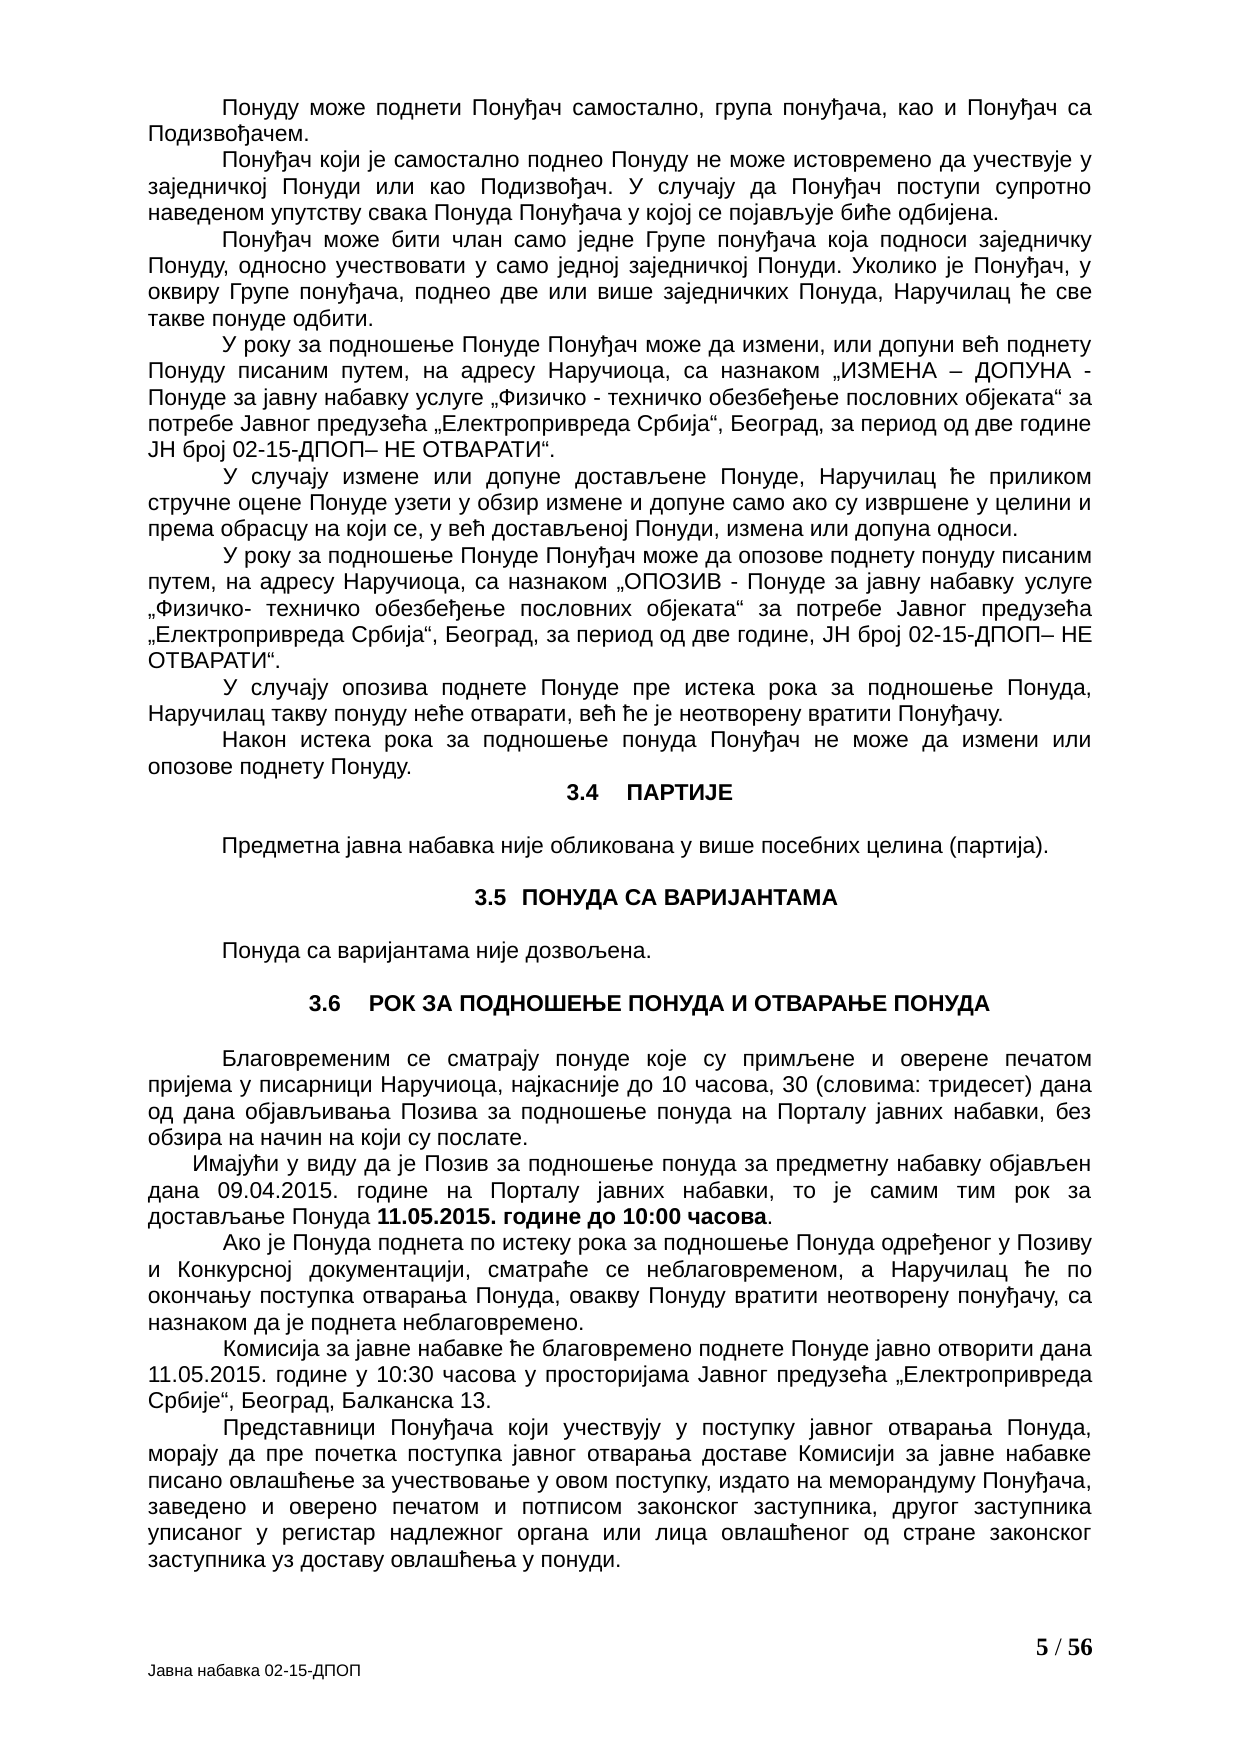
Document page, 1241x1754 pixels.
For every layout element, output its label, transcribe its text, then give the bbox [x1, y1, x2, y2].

text Понуда са варијантама није дозвољена. [148, 937, 1093, 963]
text У року за подношење Понуде Понуђач може да опозове поднету понуду писаним путем, на адресу Наручиоца, са назнаком „ОПОЗИВ - Понуде за јавну набавку услуге „Физичко- техничко обезбеђење пословних објеката“ за потребе Јавног предузећа „Електропривреда Србија“, Београд, за период од две године, ЈН број 02-15-ДПОП– НЕ ОТВАРАТИ“. [148, 542, 1093, 673]
text Понуђач који је самостално поднео Понуду не може истовремено да учествује у заједничкој Понуди или као Подизвођач. У случају да Понуђач поступи супротно наведеном упутству свака Понуда Понуђача у којој се појављује биће одбијена. [148, 146, 1093, 226]
text Комисија за јавне набавке ће благовремено поднете Понуде јавно отворити дана 11.05.2015. године у 10:30 часова у просторијама Јавног предузећа „Електропривреда Србије“, Београд, Балканска 13. [148, 1335, 1093, 1414]
text Имајући у виду да је Позив за подношење понуда за предметну набавку објављен дана 09.04.2015. године на Порталу јавних набавки, то је самим тим рок за достављање Понуда 11.05.2015. године до 10:00 часова. [148, 1150, 1093, 1229]
text У року за подношење Понуде Понуђач може да измени, или допуни већ поднету Понуду писаним путем, на адресу Наручиоца, са назнаком „ИЗМЕНА – ДОПУНА - Понуде за јавну набавку услуге „Физичко - техничко обезбеђење пословних објеката“ за потребе Јавног предузећа „Електропривреда Србија“, Београд, за период од две године ЈН број 02-15-ДПОП– НЕ ОТВАРАТИ“. [148, 331, 1093, 463]
text Понуду може поднети Понуђач самостално, група понуђача, као и Понуђач са Подизвођачем. [148, 94, 1093, 146]
subtitle 3.4 ПАРТИЈЕ [207, 779, 1093, 805]
text Након истека рока за подношење понуда Понуђач не може да измени или опозове поднету Понуду. [148, 726, 1093, 779]
subtitle 3.5 ПОНУДА СА ВАРИЈАНТАМА [207, 884, 1093, 911]
text Ако је Понуда поднета по истеку рока за подношење Понуда одређеног у Позиву и Конкурсној документацији, сматраће се неблаговременом, а Наручилац ће по окончању поступка отварања Понуда, овакву Понуду вратити неотворену понуђачу, са назнаком да је поднета неблаговремено. [148, 1229, 1093, 1335]
subtitle 3.6 РОК ЗА ПОДНОШЕЊЕ ПОНУДА И ОТВАРАЊЕ ПОНУДА [207, 990, 1093, 1016]
text Благовременим се сматрају понуде које су примљене и оверене печатом пријема у писарници Наручиоца, најкасније до 10 часова, 30 (словима: тридесет) дана од дана објављивања Позива за подношење понуда на Порталу јавних набавки, без обзира на начин на који су послате. [148, 1045, 1093, 1150]
text Предметна јавна набавка није обликована у више посебних целина (партија). [148, 832, 1093, 858]
text Представници Понуђача који учествују у поступку јавног отварања Понуда, морају да пре почетка поступка јавног отварања доставе Комисији за јавне набавке писано овлашћење за учествовање у овом поступку, издато на меморандуму Понуђача, заведено и оверено печатом и потписом законског заступника, другог заступника уписаног у регистар надлежног органа или лица овлашћеног од стране законског заступника уз доставу овлашћења у понуди. [148, 1414, 1093, 1572]
text Понуђач може бити члан само једне Групе понуђача која подноси заједничку Понуду, односно учествовати у само једној заједничкој Понуди. Уколико је Понуђач, у оквиру Групе понуђача, поднео две или више заједничких Понуда, Наручилац ће све такве понуде одбити. [148, 226, 1093, 331]
text У случају опозива поднете Понуде пре истека рока за подношење Понуда, Наручилац такву понуду неће отварати, већ ће је неотворену вратити Понуђачу. [148, 673, 1093, 726]
text У случају измене или допуне достављене Понуде, Наручилац ће приликом стручне оцене Понуде узети у обзир измене и допуне само ако су извршене у целини и према обрасцу на који се, у већ достављеној Понуди, измена или допуна односи. [148, 463, 1093, 542]
